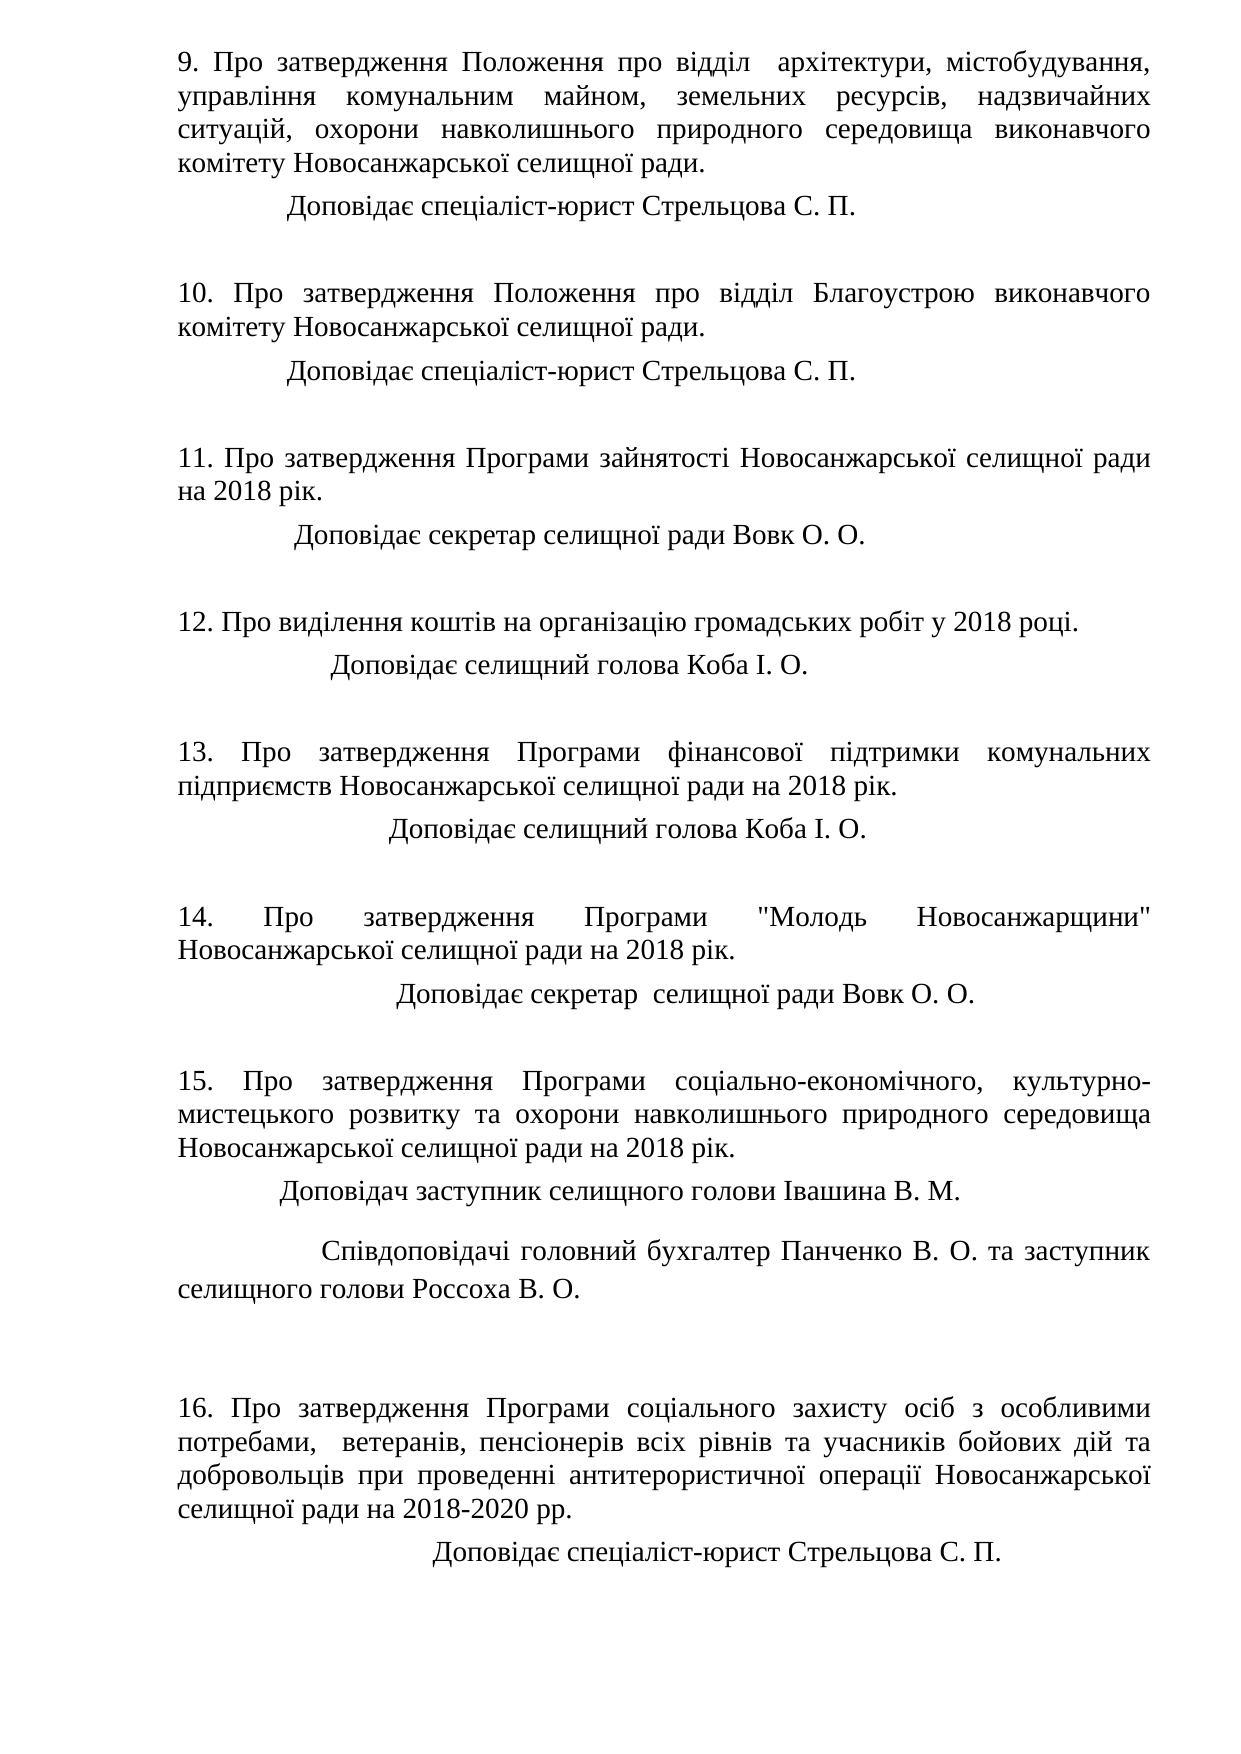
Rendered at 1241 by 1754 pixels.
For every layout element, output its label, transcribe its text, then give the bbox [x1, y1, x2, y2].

text Доповідає спеціаліст-юрист Стрельцова С. П. [177, 1534, 1152, 1568]
text Доповідає селищний голова Коба І. О. [177, 647, 1152, 681]
text Доповідає секретар селищної ради Вовк О. О. [177, 517, 1152, 550]
text 12. Про виділення коштів на організацію громадських робіт у 2018 році. [177, 604, 1152, 637]
text 11. Про затвердження Програми зайнятості Новосанжарської селищної ради на 2018 рік. [177, 440, 1152, 507]
text Доповідач заступник селищного голови Івашина В. М. [177, 1173, 1152, 1207]
text 10. Про затвердження Положення про відділ Благоустрою виконавчого комітету Новосанжарської селищної ради. [177, 276, 1152, 343]
text Доповідає спеціаліст-юрист Стрельцова С. П. [177, 353, 1152, 386]
text 9. Про затвердження Положення про відділ архітектури, містобудування, управління комунальним майном, земельних ресурсів, надзвичайних ситуацій, охорони навколишнього природного середовища виконавчого комітету Новосанжарської селищної ради. [177, 44, 1152, 178]
text 15. Про затвердження Програми соціально-економічного, культурно-мистецького розвитку та охорони навколишнього природного середовища Новосанжарської селищної ради на 2018 рік. [177, 1063, 1152, 1163]
text Доповідає селищний голова Коба І. О. [177, 812, 1152, 845]
text Співдоповідачі головний бухгалтер Панченко В. О. та заступник селищного голови Россоха В. О. [177, 1233, 1152, 1305]
text 16. Про затвердження Програми соціального захисту осіб з особливими потребами, ветеранів, пенсіонерів всіх рівнів та учасників бойових дій та добровольців при проведенні антитерористичної операції Новосанжарської селищної ради на 2018-2020 рр. [177, 1390, 1152, 1524]
text 13. Про затвердження Програми фінансової підтримки комунальних підприємств Новосанжарської селищної ради на 2018 рік. [177, 734, 1152, 802]
text Доповідає секретар селищної ради Вовк О. О. [177, 976, 1152, 1009]
text Доповідає спеціаліст-юрист Стрельцова С. П. [177, 188, 1152, 222]
text 14. Про затвердження Програми "Молодь Новосанжарщини" Новосанжарської селищної ради на 2018 рік. [177, 899, 1152, 966]
